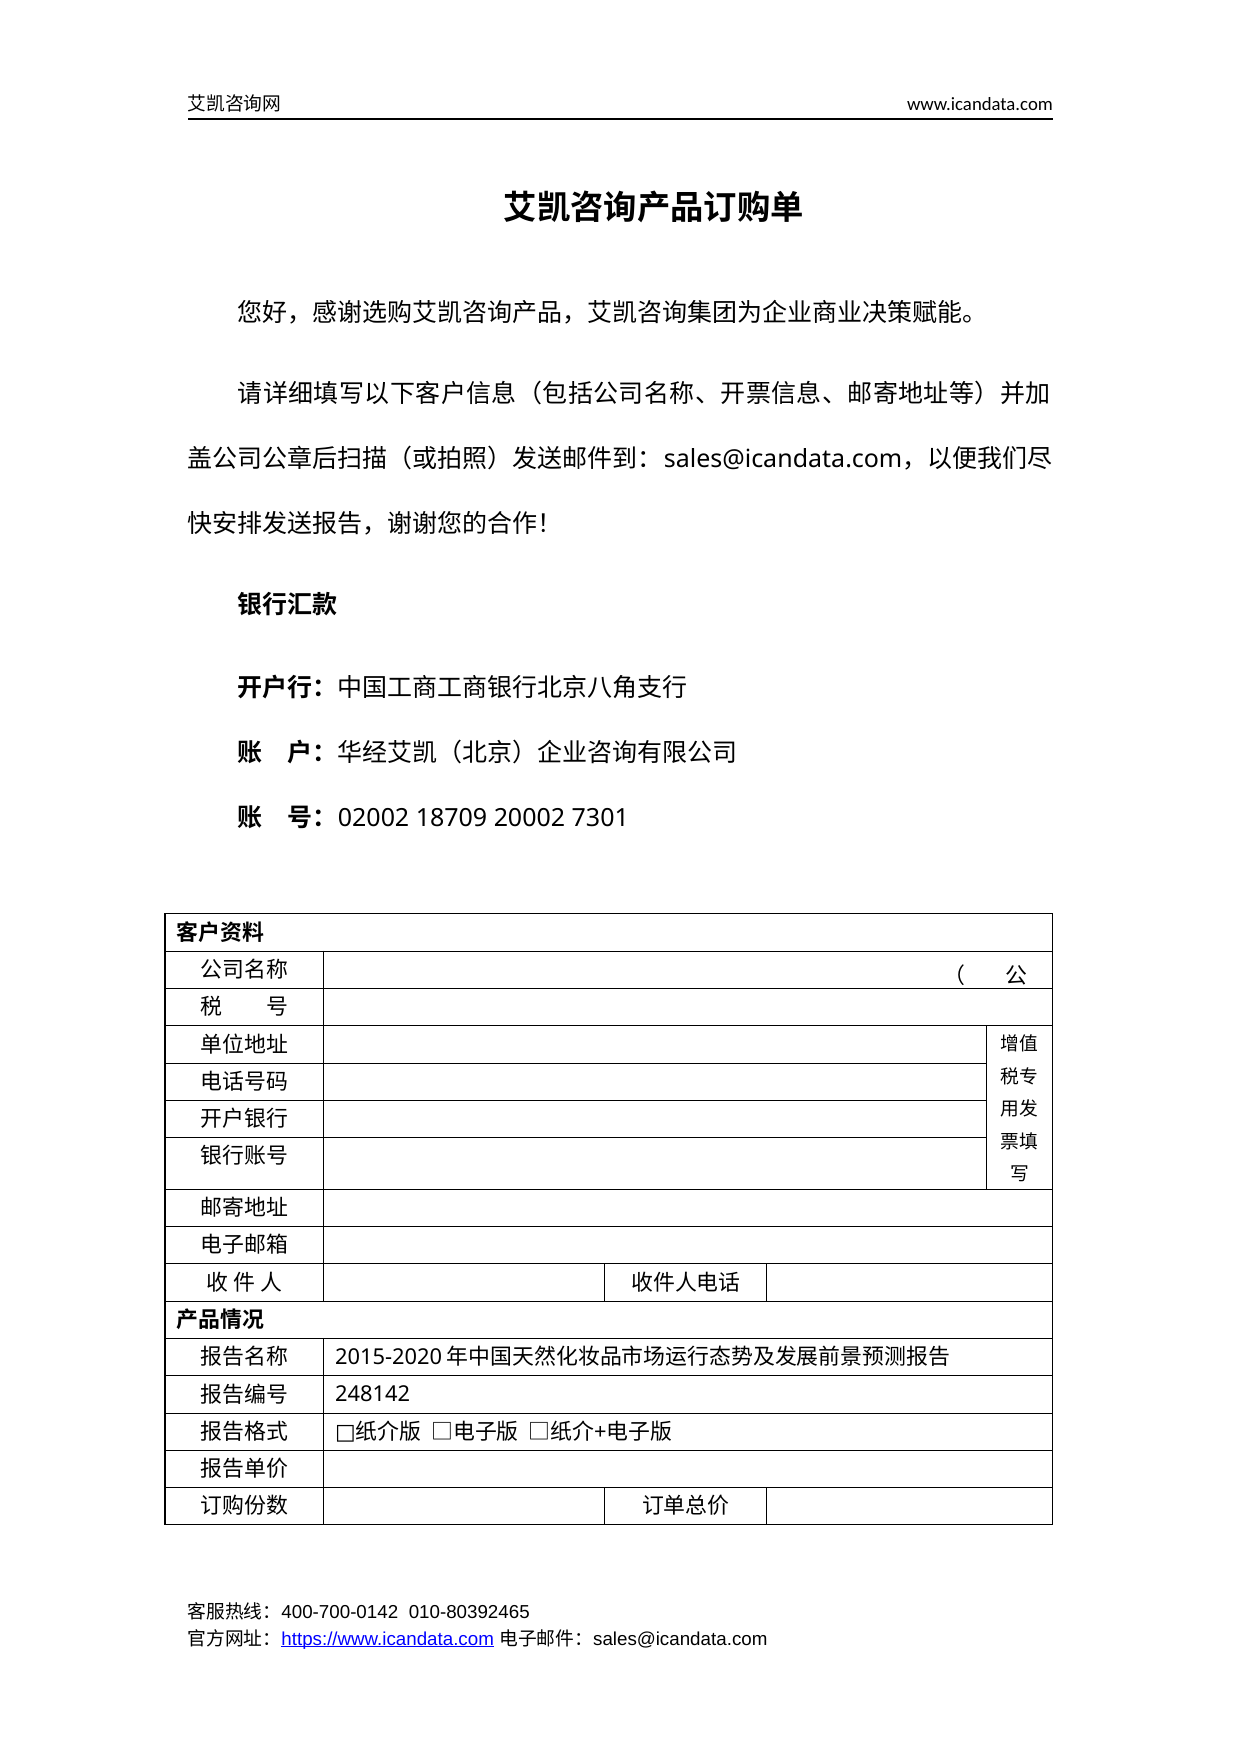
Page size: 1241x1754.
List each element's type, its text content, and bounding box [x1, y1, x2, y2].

text 请详细填写以下客户信息（包括公司名称、开票信息、邮寄地址等）并加盖公司公章后扫描（或拍照）发送邮件到：sales@icandata.com，以便我们尽快安排发送报告，谢谢您的合作！ [187, 359, 1053, 554]
table_cell [324, 1227, 1052, 1263]
table_cell 电话号码 [166, 1064, 323, 1100]
table_cell 增值税专用发票填写 [987, 1026, 1052, 1189]
table_cell [324, 1488, 604, 1524]
table_cell 公司名称 [166, 952, 323, 988]
table_cell 邮寄地址 [166, 1190, 323, 1226]
text 账 户：华经艾凯（北京）企业咨询有限公司 [187, 718, 1053, 783]
table_cell 开户银行 [166, 1101, 323, 1137]
table_cell 报告单价 [166, 1451, 323, 1487]
table_cell 订单总价 [605, 1488, 766, 1524]
table_cell 2015-2020年中国天然化妆品市场运行态势及发展前景预测报告 [324, 1339, 1052, 1375]
text 账 号：02002 18709 20002 7301 [187, 783, 1053, 848]
table_cell 收件人电话 [605, 1264, 766, 1301]
table_cell 单位地址 [166, 1026, 323, 1062]
text 开户行：中国工商工商银行北京八角支行 [187, 653, 1053, 718]
table_cell [324, 1101, 986, 1137]
table_cell [324, 1451, 1052, 1487]
table_cell 银行账号 [166, 1138, 323, 1189]
table_cell 报告名称 [166, 1339, 323, 1375]
table_cell 收 件 人 [166, 1264, 323, 1301]
table_cell □纸介版 □电子版 □纸介+电子版 [324, 1414, 1052, 1450]
table_cell 税 号 [166, 989, 323, 1025]
table_cell [324, 1264, 604, 1301]
table_cell [324, 1138, 986, 1189]
table_cell 248142 [324, 1376, 1052, 1412]
table_cell [767, 1488, 1052, 1524]
table_cell 报告编号 [166, 1376, 323, 1412]
table_cell [324, 1190, 1052, 1226]
table_cell [324, 989, 1052, 1025]
table_cell 电子邮箱 [166, 1227, 323, 1263]
table_header 客户资料 [166, 914, 1052, 951]
table_cell [324, 1064, 986, 1100]
text 银行汇款 [187, 570, 1053, 635]
table_cell [324, 1026, 986, 1062]
table_cell [767, 1264, 1052, 1301]
text 艾凯咨询产品订购单 [187, 172, 1053, 237]
table_cell 订购份数 [166, 1488, 323, 1524]
table_cell 产品情况 [166, 1302, 1052, 1338]
text 您好，感谢选购艾凯咨询产品，艾凯咨询集团为企业商业决策赋能。 [187, 278, 1053, 343]
table_cell 报告格式 [166, 1414, 323, 1450]
table_cell [324, 952, 1052, 988]
